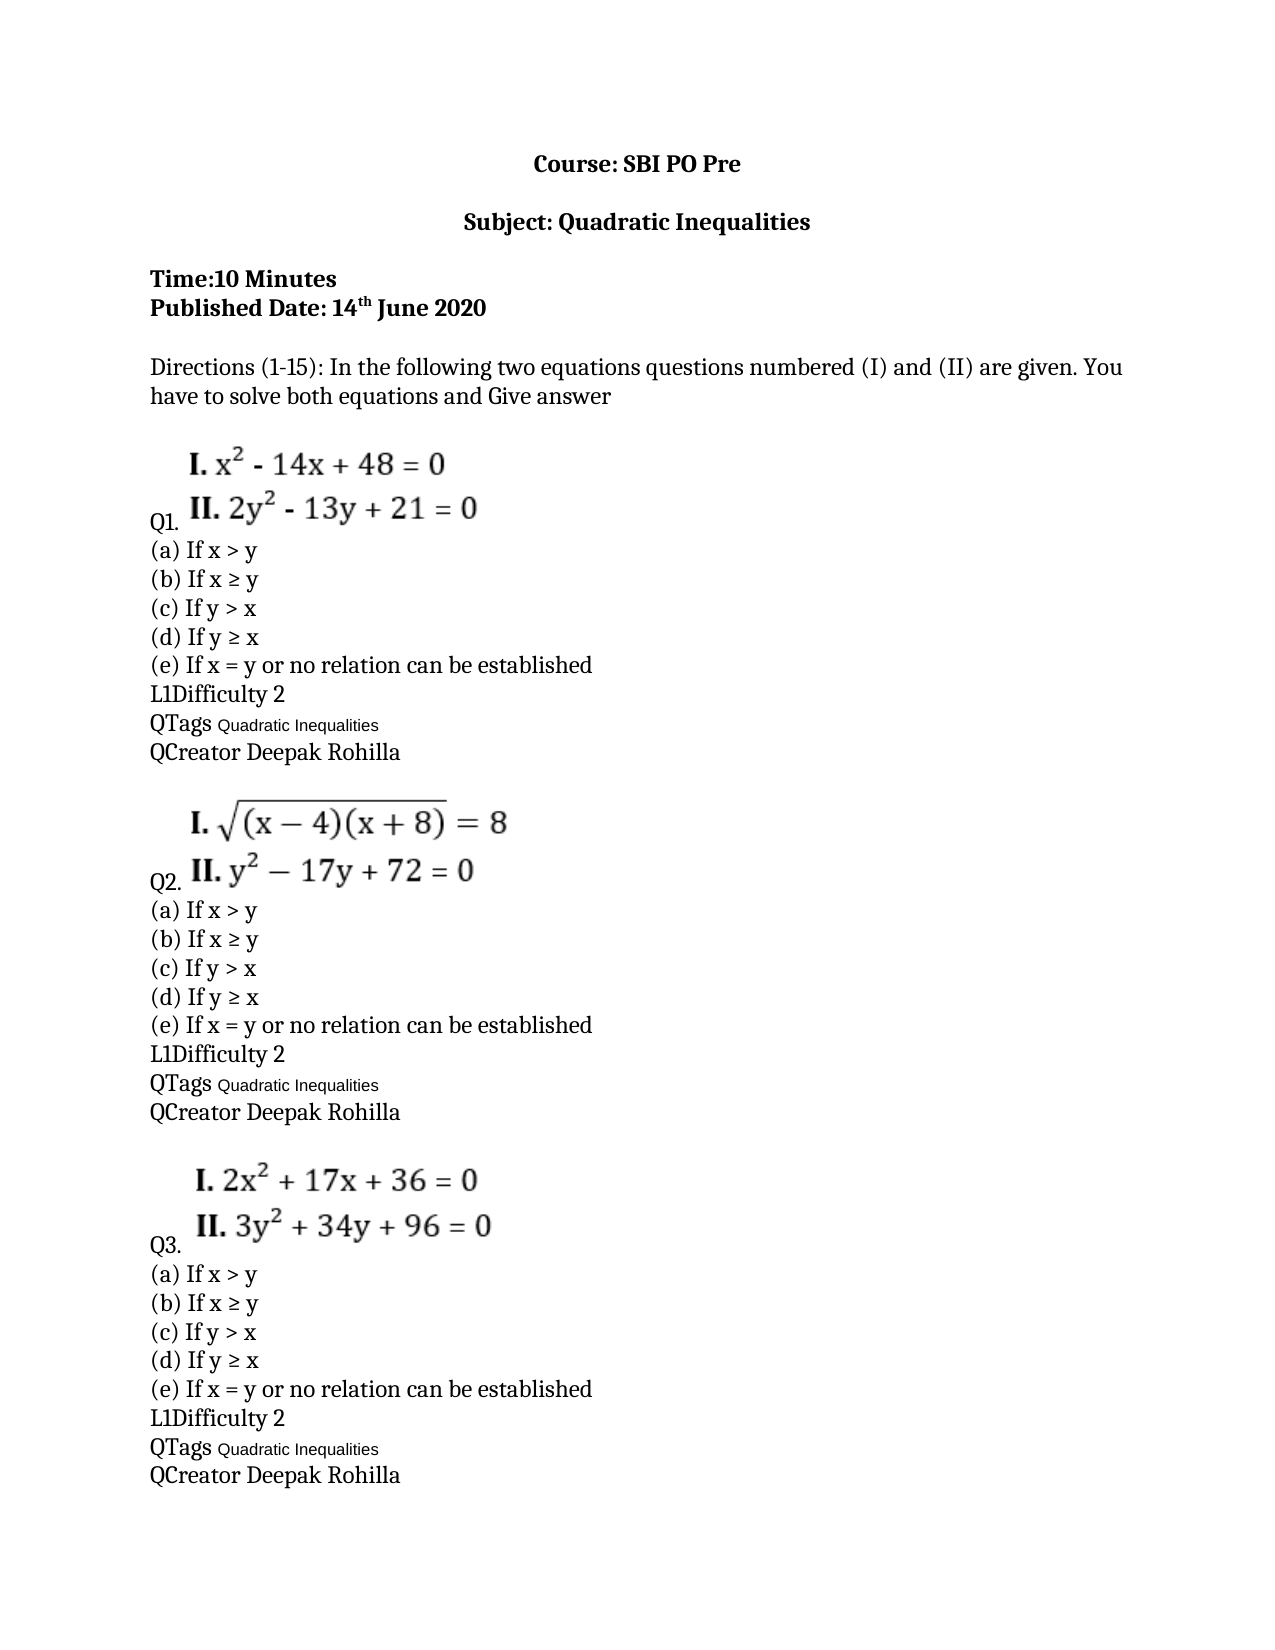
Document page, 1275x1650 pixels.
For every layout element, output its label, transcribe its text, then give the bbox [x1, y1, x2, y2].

list (e) If x = y or no relation can be established [150, 651, 1125, 680]
list (e) If x = y or no relation can be established [150, 1011, 1125, 1040]
list QTags Quadratic Inequalities [150, 709, 1125, 737]
text (b) If x ≥ y [150, 565, 1125, 594]
text Published Date: 14th June 2020 [150, 294, 1125, 322]
picture [192, 1155, 498, 1254]
text Time:10 Minutes [150, 265, 1125, 294]
list (d) If y ≥ x [150, 1346, 1125, 1375]
list QCreator Deepak Rohilla [150, 737, 1125, 766]
list (d) If y ≥ x [150, 622, 1125, 651]
text (a) If x > y [150, 1260, 1125, 1289]
list L1Difficulty 2 [150, 1404, 1125, 1432]
list QTags Quadratic Inequalities [150, 1432, 1125, 1461]
picture [184, 439, 485, 530]
text (b) If x ≥ y [150, 925, 1125, 954]
list (c) If y > x [150, 594, 1125, 622]
list QCreator Deepak Rohilla [150, 1461, 1125, 1490]
list (c) If y > x [150, 1317, 1125, 1346]
text Directions (1-15): In the following two equations questions numbered (I) and (II) are given. You have to solve both equations and Give answer [150, 353, 1125, 411]
list QCreator Deepak Rohilla [150, 1098, 1125, 1126]
text (a) If x > y [150, 536, 1125, 565]
list QTags Quadratic Inequalities [150, 1069, 1125, 1098]
picture [187, 795, 516, 891]
list L1Difficulty 2 [150, 680, 1125, 709]
list (d) If y ≥ x [150, 983, 1125, 1011]
list (c) If y > x [150, 954, 1125, 983]
text (a) If x > y [150, 896, 1125, 925]
list L1Difficulty 2 [150, 1040, 1125, 1069]
text Subject: Quadratic Inequalities [150, 207, 1125, 236]
text (b) If x ≥ y [150, 1289, 1125, 1317]
text Course: SBI PO Pre [150, 150, 1125, 179]
list (e) If x = y or no relation can be established [150, 1375, 1125, 1404]
